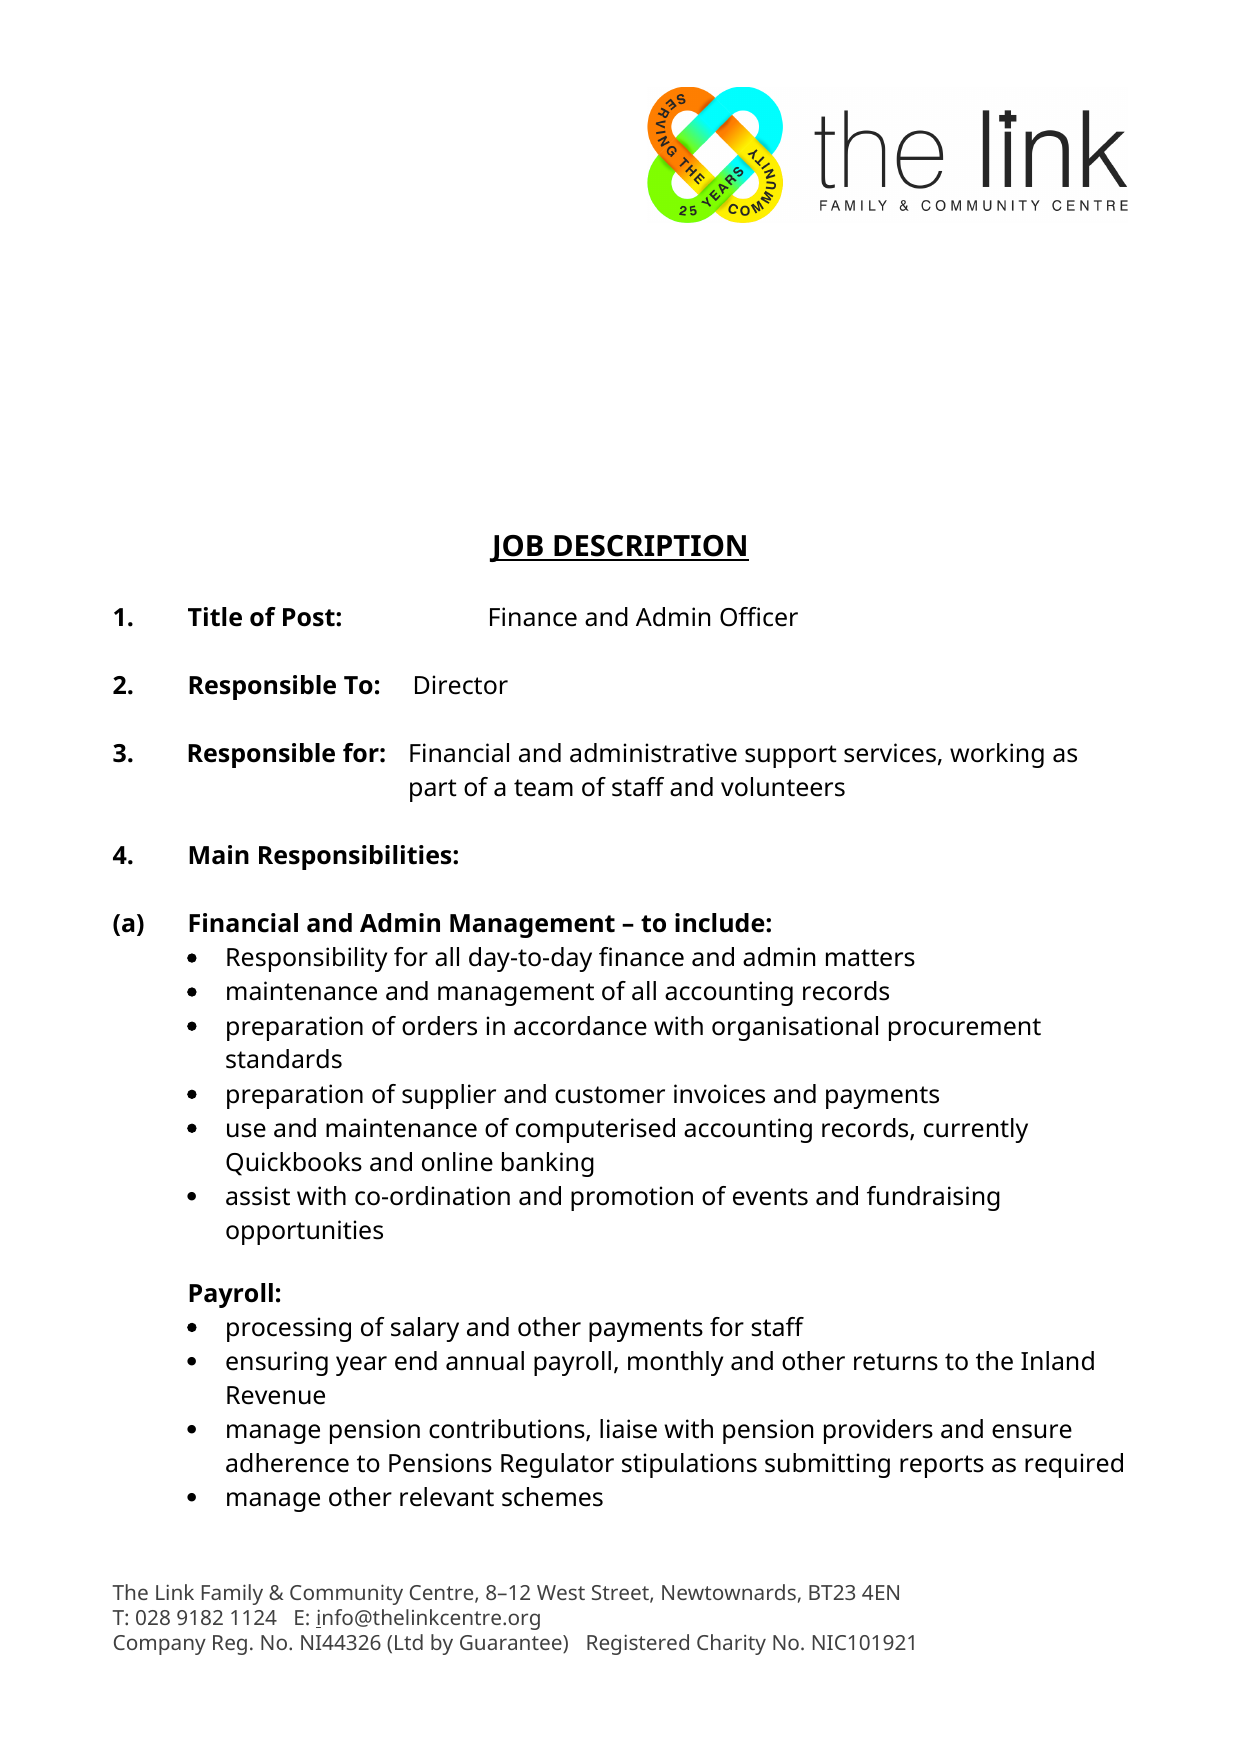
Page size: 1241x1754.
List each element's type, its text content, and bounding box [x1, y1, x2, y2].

list preparation of orders in accordance with organisational procurement standards [187, 1008, 1128, 1076]
list preparation of supplier and customer invoices and payments [187, 1076, 1128, 1110]
text 1. Title of Post: Finance and Admin Officer [112, 599, 1128, 633]
list manage pension contributions, liaise with pension providers and ensure adherence to Pensions Regulator stipulations submitting reports as required [187, 1412, 1128, 1480]
list Responsibility for all day-to-day finance and admin matters [187, 940, 1128, 974]
list processing of salary and other payments for staff [187, 1309, 1128, 1343]
list assist with co-ordination and promotion of events and fundraising opportunities [187, 1178, 1128, 1247]
list ensuring year end annual payroll, monthly and other returns to the Inland Revenue [187, 1343, 1128, 1412]
text 3. Responsible for: Financial and administrative support services, working as part of a team of staff and volunteers [112, 736, 1128, 804]
list manage other relevant schemes [187, 1480, 1128, 1514]
list use and maintenance of computerised accounting records, currently Quickbooks and online banking [187, 1110, 1128, 1178]
text 4. Main Responsibilities: [112, 838, 1128, 872]
text JOB DESCRIPTION [112, 526, 1128, 565]
text (a) Financial and Admin Management – to include: [112, 906, 1128, 940]
text Payroll: [187, 1275, 1128, 1309]
list maintenance and management of all accounting records [187, 974, 1128, 1008]
text 2. Responsible To: Director [112, 667, 1128, 702]
picture [647, 87, 1128, 223]
